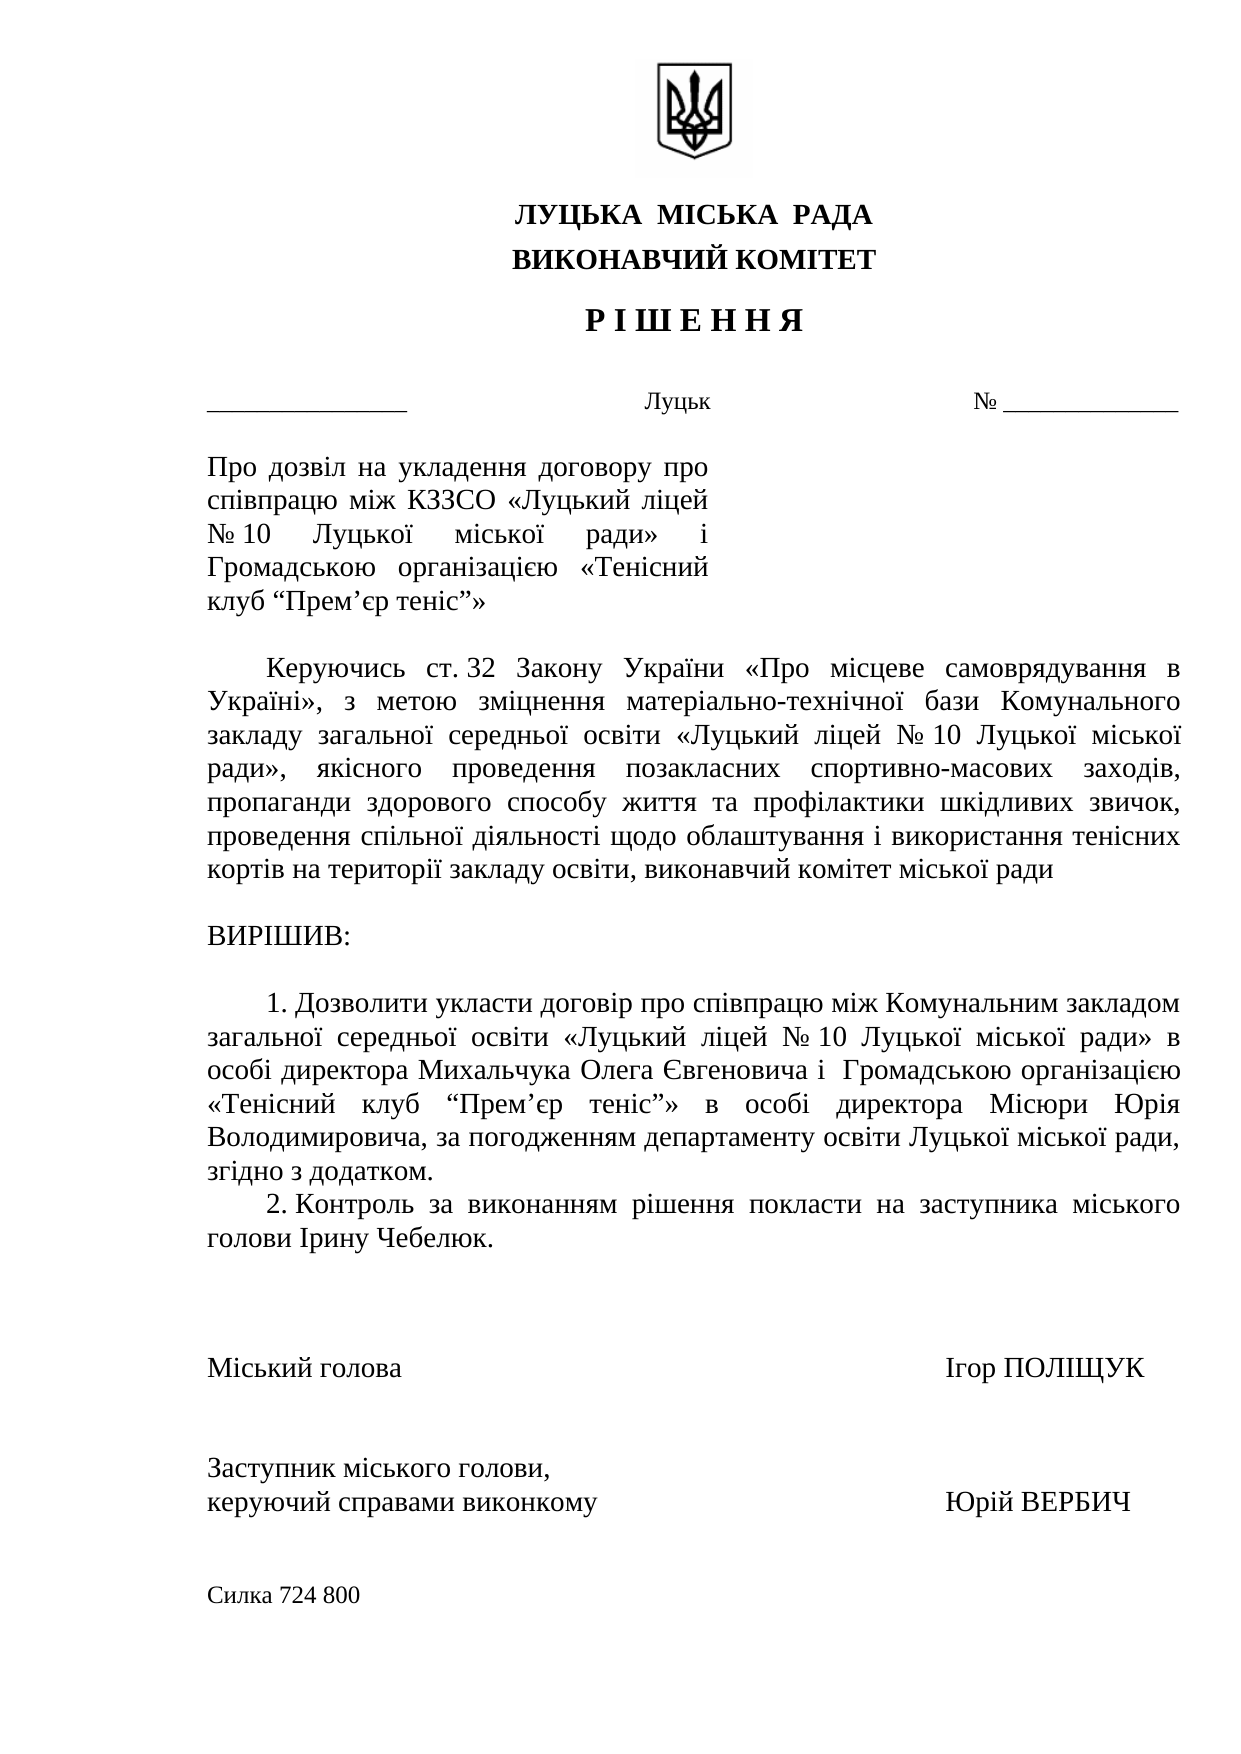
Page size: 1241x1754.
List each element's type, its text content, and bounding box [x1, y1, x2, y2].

text керуючий справами виконкому Юрій ВЕРБИЧ [207, 1484, 1181, 1518]
text Міський голова Ігор ПОЛІЩУК [207, 1350, 1181, 1383]
subtitle Р І Ш Е Н Н Я [207, 300, 1181, 338]
text Заступник міського голови, [207, 1451, 1181, 1484]
subtitle ЛУЦЬКА МІСЬКА РАДА [207, 197, 1181, 231]
subtitle ВИКОНАВЧИЙ КОМІТЕТ [207, 242, 1181, 276]
text 2. Контроль за виконанням рішення покласти на заступника міського голови Ірину Чебелюк. [207, 1187, 1181, 1254]
text Про дозвіл на укладення договору про співпрацю між КЗЗСО «Луцький ліцей № 10 Луцької міської ради» і Громадською організацією «Тенісний клуб “Прем’єр теніс”» [207, 449, 709, 616]
text ________________ Луцьк № ______________ [207, 386, 1181, 415]
text Керуючись ст. 32 Закону України «Про місцеве самоврядування в Україні», з метою зміцнення матеріально-технічної бази Комунального закладу загальної середньої освіти «Луцький ліцей № 10 Луцької міської ради», якісного проведення позакласних спортивно-масових заходів, пропаганди здорового способу життя та профілактики шкідливих звичок, проведення спільної діяльності щодо облаштування і використання тенісних кортів на території закладу освіти, виконавчий комітет міської ради [207, 650, 1181, 885]
text 1. Дозволити укласти договір про співпрацю між Комунальним закладом загальної середньої освіти «Луцький ліцей № 10 Луцької міської ради» в особі директора Михальчука Олега Євгеновича і Громадською організацією «Тенісний клуб “Прем’єр теніс”» в особі директора Місюри Юрія Володимировича, за погодженням департаменту освіти Луцької міської ради, згідно з додатком. [207, 985, 1181, 1187]
text Силка 724 800 [207, 1580, 1181, 1609]
text ВИРІШИВ: [207, 918, 1181, 952]
